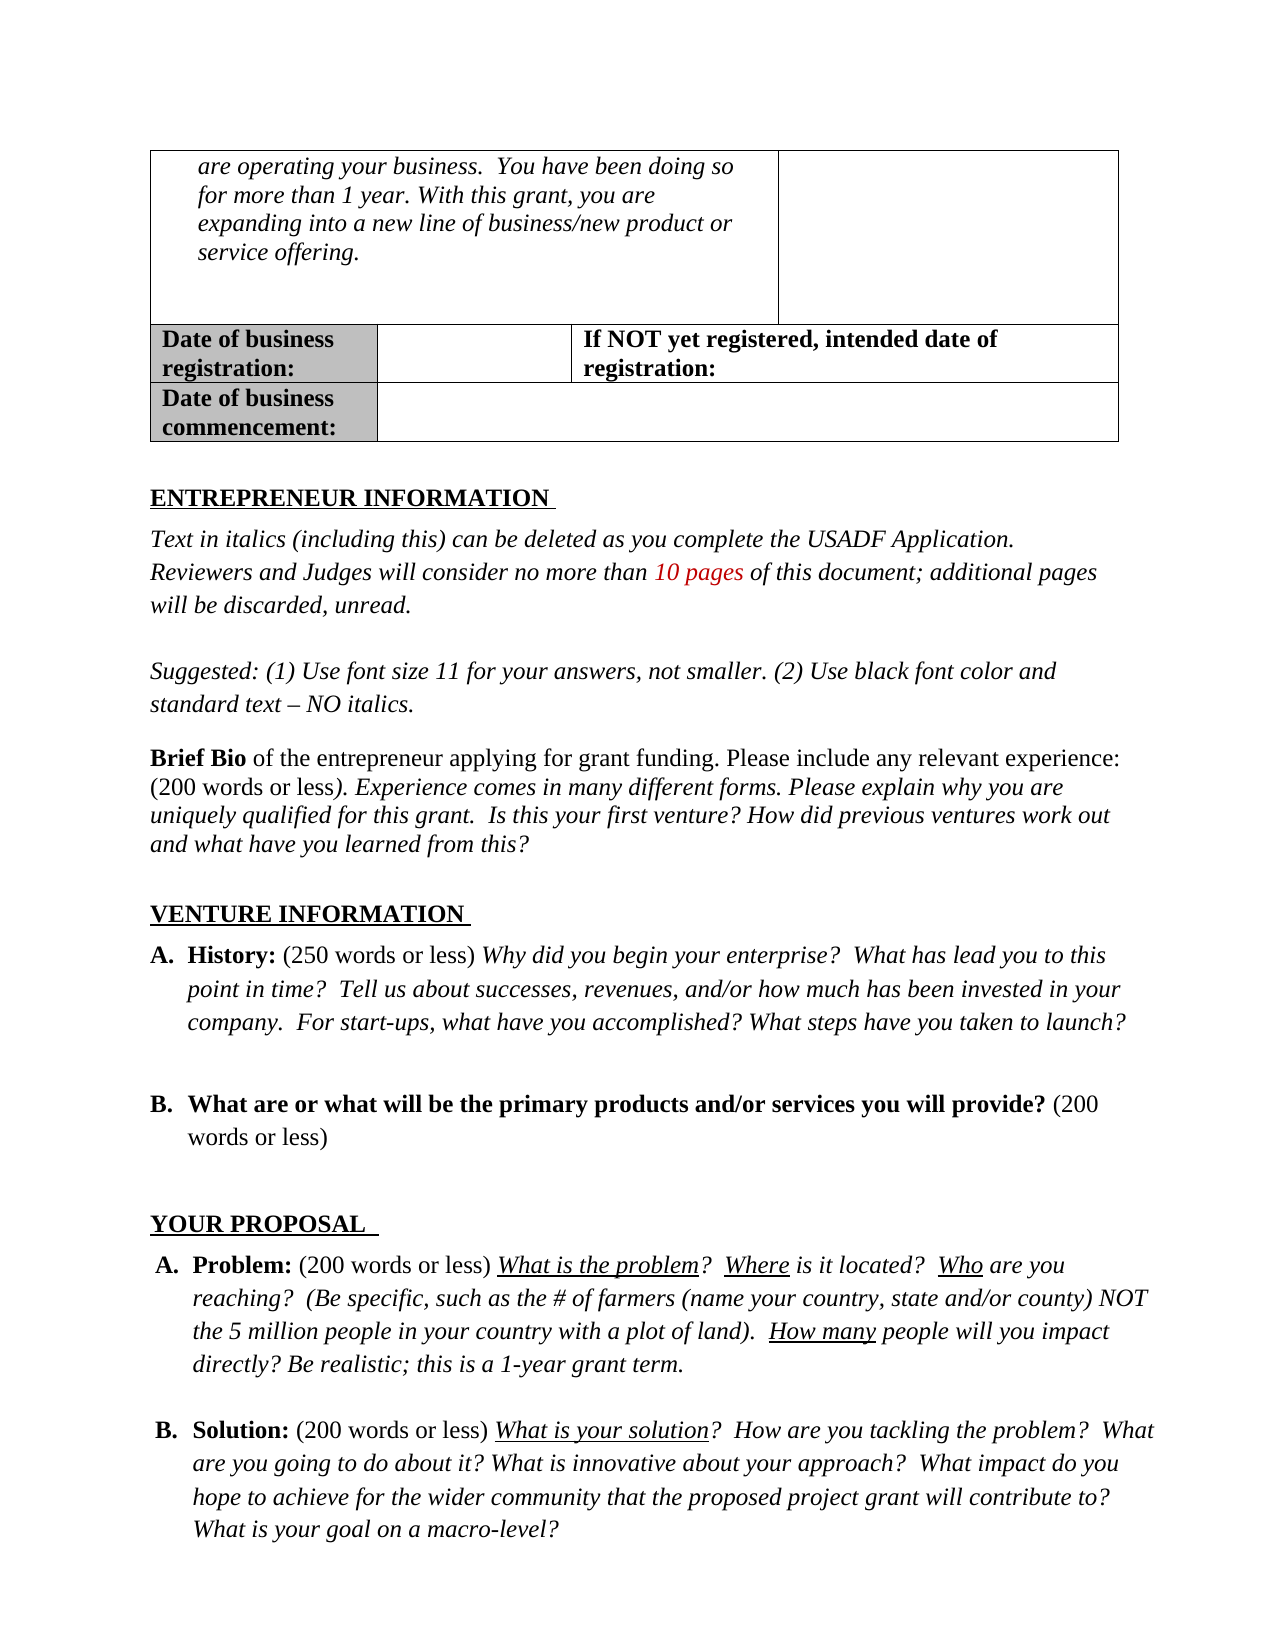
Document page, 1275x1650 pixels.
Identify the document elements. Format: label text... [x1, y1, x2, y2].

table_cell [151, 151, 778, 323]
text Brief Bio of the entrepreneur applying for grant funding. Please include any relevant experience: (200 words or less). Experience comes in many different forms. Please explain why you are uniquely qualified for this grant. Is this your first venture? How did previous ventures work out and what have you learned from this? [150, 743, 1125, 858]
text VENTURE INFORMATION [150, 899, 1125, 928]
list History: (250 words or less) Why did you begin your enterprise? What has lead you to this point in time? Tell us about successes, revenues, and/or how much has been invested in your company. For start-ups, what have you accomplished? What steps have you taken to launch? [150, 941, 1162, 1035]
text entrepreneur INFORMATION [150, 483, 1125, 512]
table_cell If NOT yet registered, intended date of registration: [572, 325, 1118, 382]
table_cell [378, 383, 1118, 441]
list Solution: (200 words or less) What is your solution? How are you tackling the problem? What are you going to do about it? What is innovative about your approach? What impact do you hope to achieve for the wider community that the proposed project grant will contribute to? What is your goal on a macro-level? [155, 1416, 1162, 1543]
list What are or what will be the primary products and/or services you will provide? (200 words or less) [150, 1089, 1162, 1151]
list Suggested: (1) Use font size 11 for your answers, not smaller. (2) Use black font color and standard text – NO italics. [150, 656, 1125, 718]
table_cell [378, 325, 571, 382]
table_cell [779, 151, 1118, 323]
list Text in italics (including this) can be deleted as you complete the USADF Application. Reviewers and Judges will consider no more than 10 pages of this document; additional pages will be discarded, unread. [150, 524, 1125, 619]
table_cell Date of business registration: [151, 325, 377, 382]
text YOUR Proposal [150, 1209, 1125, 1238]
list Problem: (200 words or less) What is the problem? Where is it located? Who are you reaching? (Be specific, such as the # of farmers (name your country, state and/or county) NOT the 5 million people in your country with a plot of land). How many people will you impact directly? Be realistic; this is a 1-year grant term. [155, 1250, 1162, 1378]
table_cell Date of business commencement: [151, 383, 377, 441]
